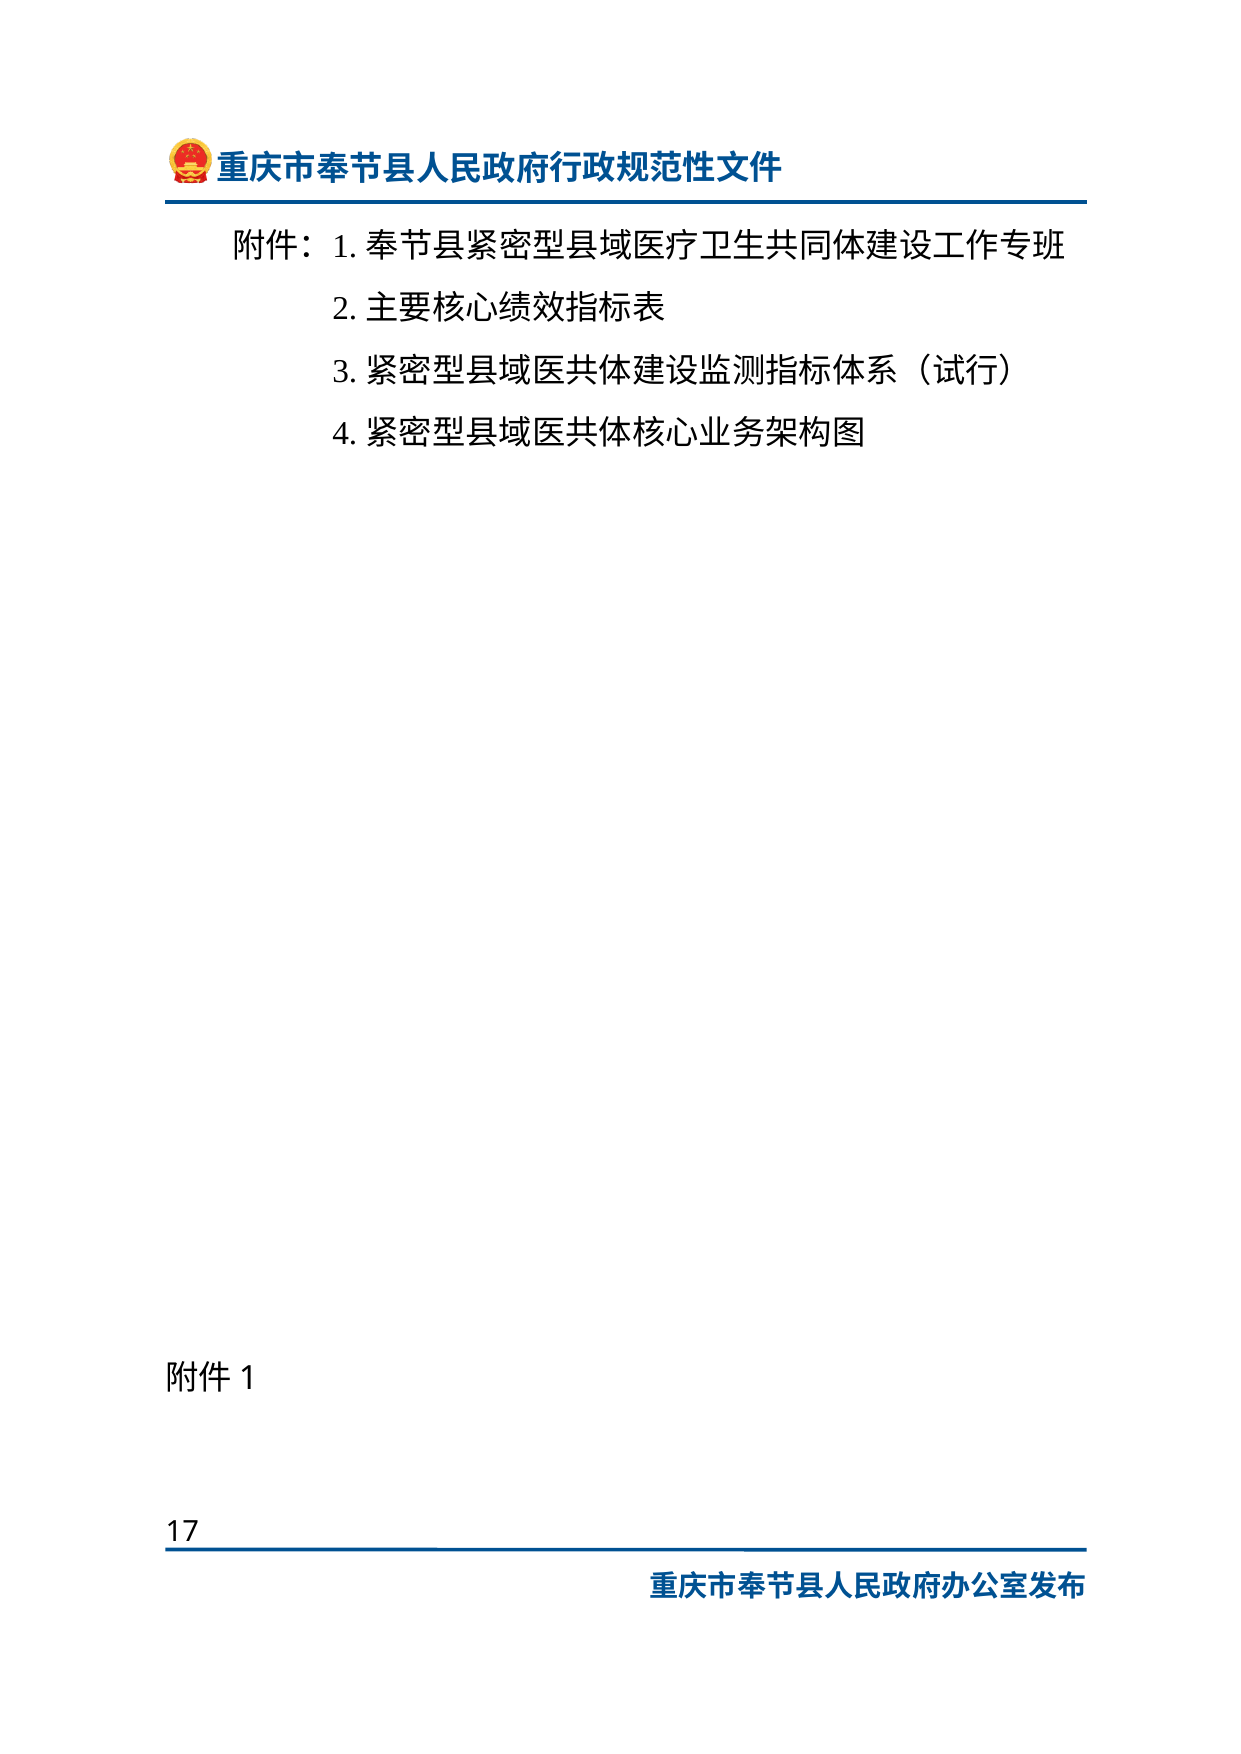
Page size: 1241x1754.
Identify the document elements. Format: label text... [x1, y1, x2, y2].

picture [165, 136, 216, 187]
text 3. 紧密型县域医共体建设监测指标体系（试行） [165, 332, 1087, 395]
text 附件：1. 奉节县紧密型县域医疗卫生共同体建设工作专班 [165, 207, 1087, 270]
text 4. 紧密型县域医共体核心业务架构图 [165, 395, 1087, 457]
text 附件1 [165, 1342, 1087, 1407]
text 2. 主要核心绩效指标表 [165, 270, 1087, 332]
